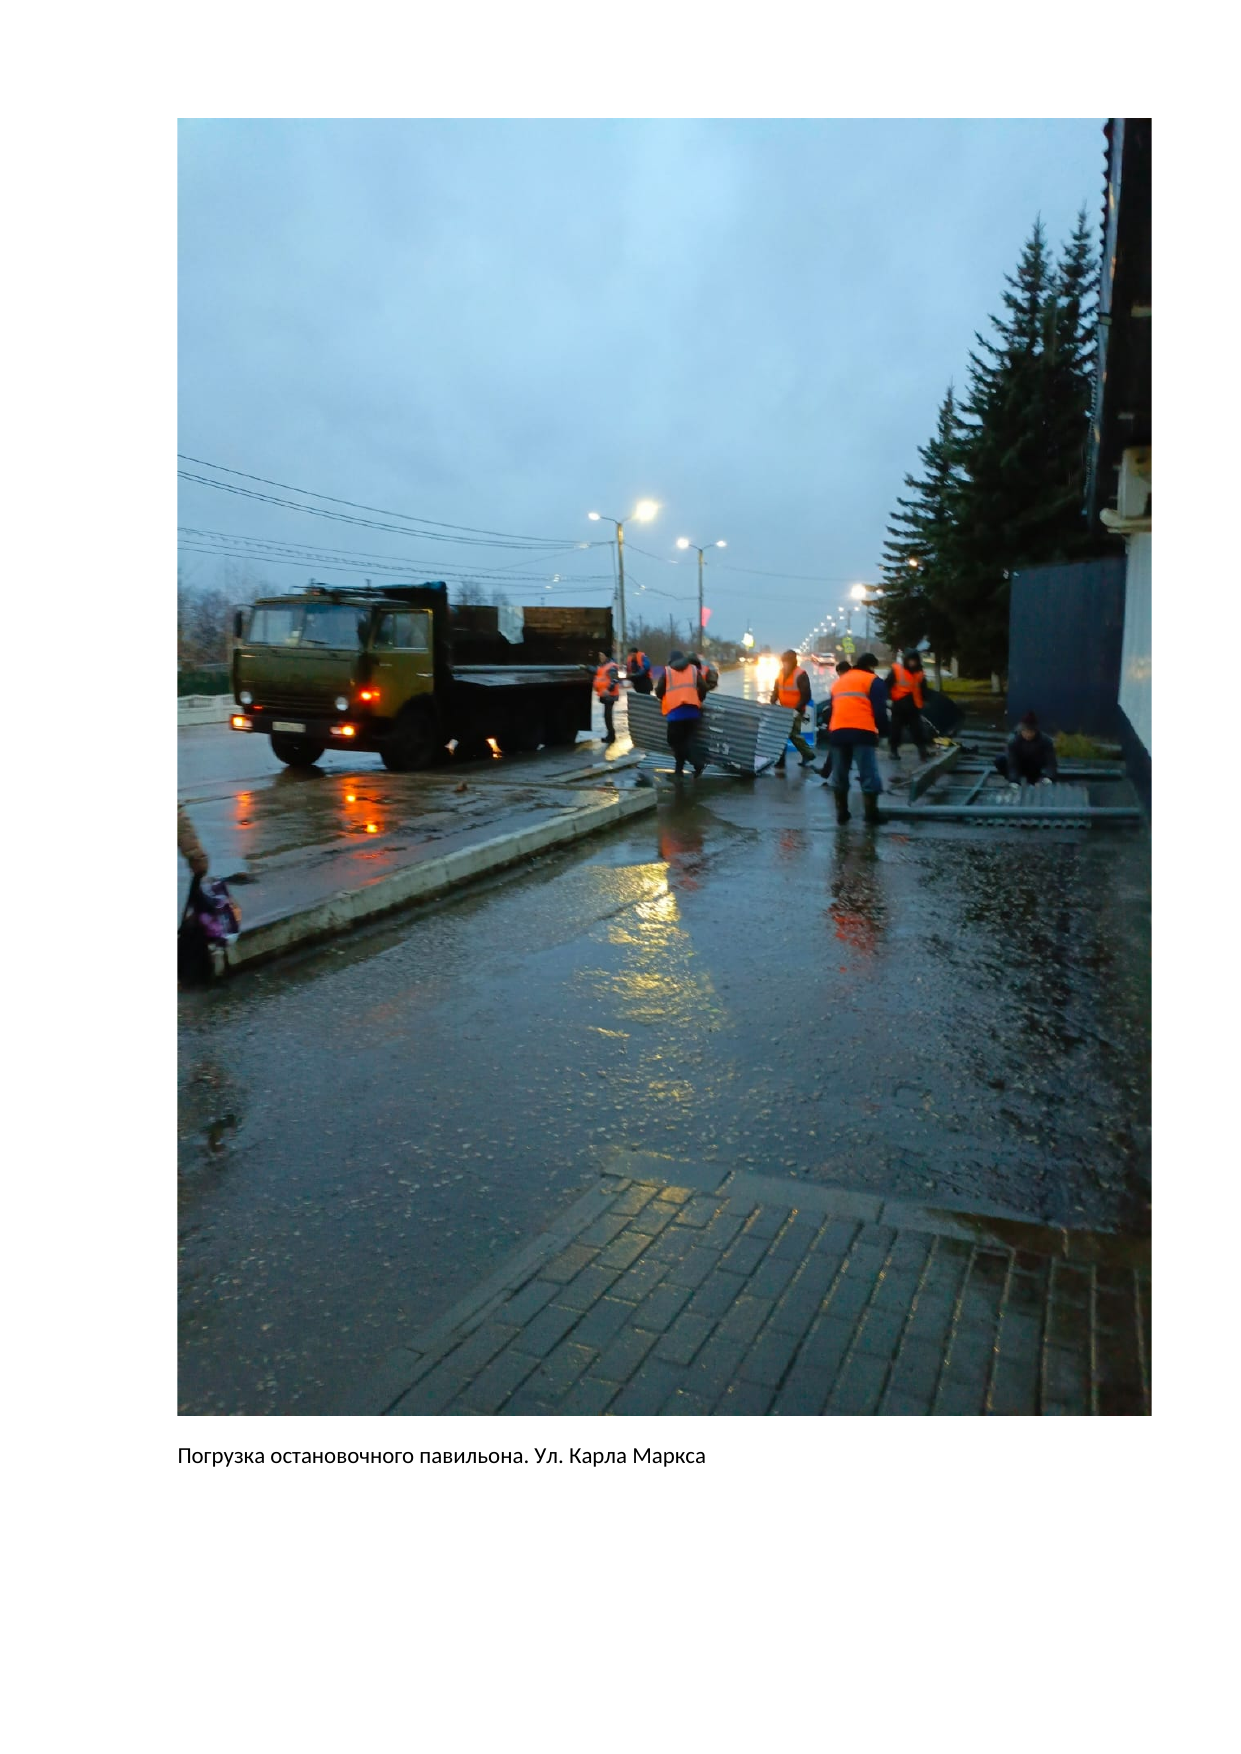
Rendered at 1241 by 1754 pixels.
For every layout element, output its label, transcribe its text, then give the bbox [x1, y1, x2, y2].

picture [177, 118, 1152, 1416]
text Погрузка остановочного павильона. Ул. Карла Маркса [177, 1441, 1152, 1469]
